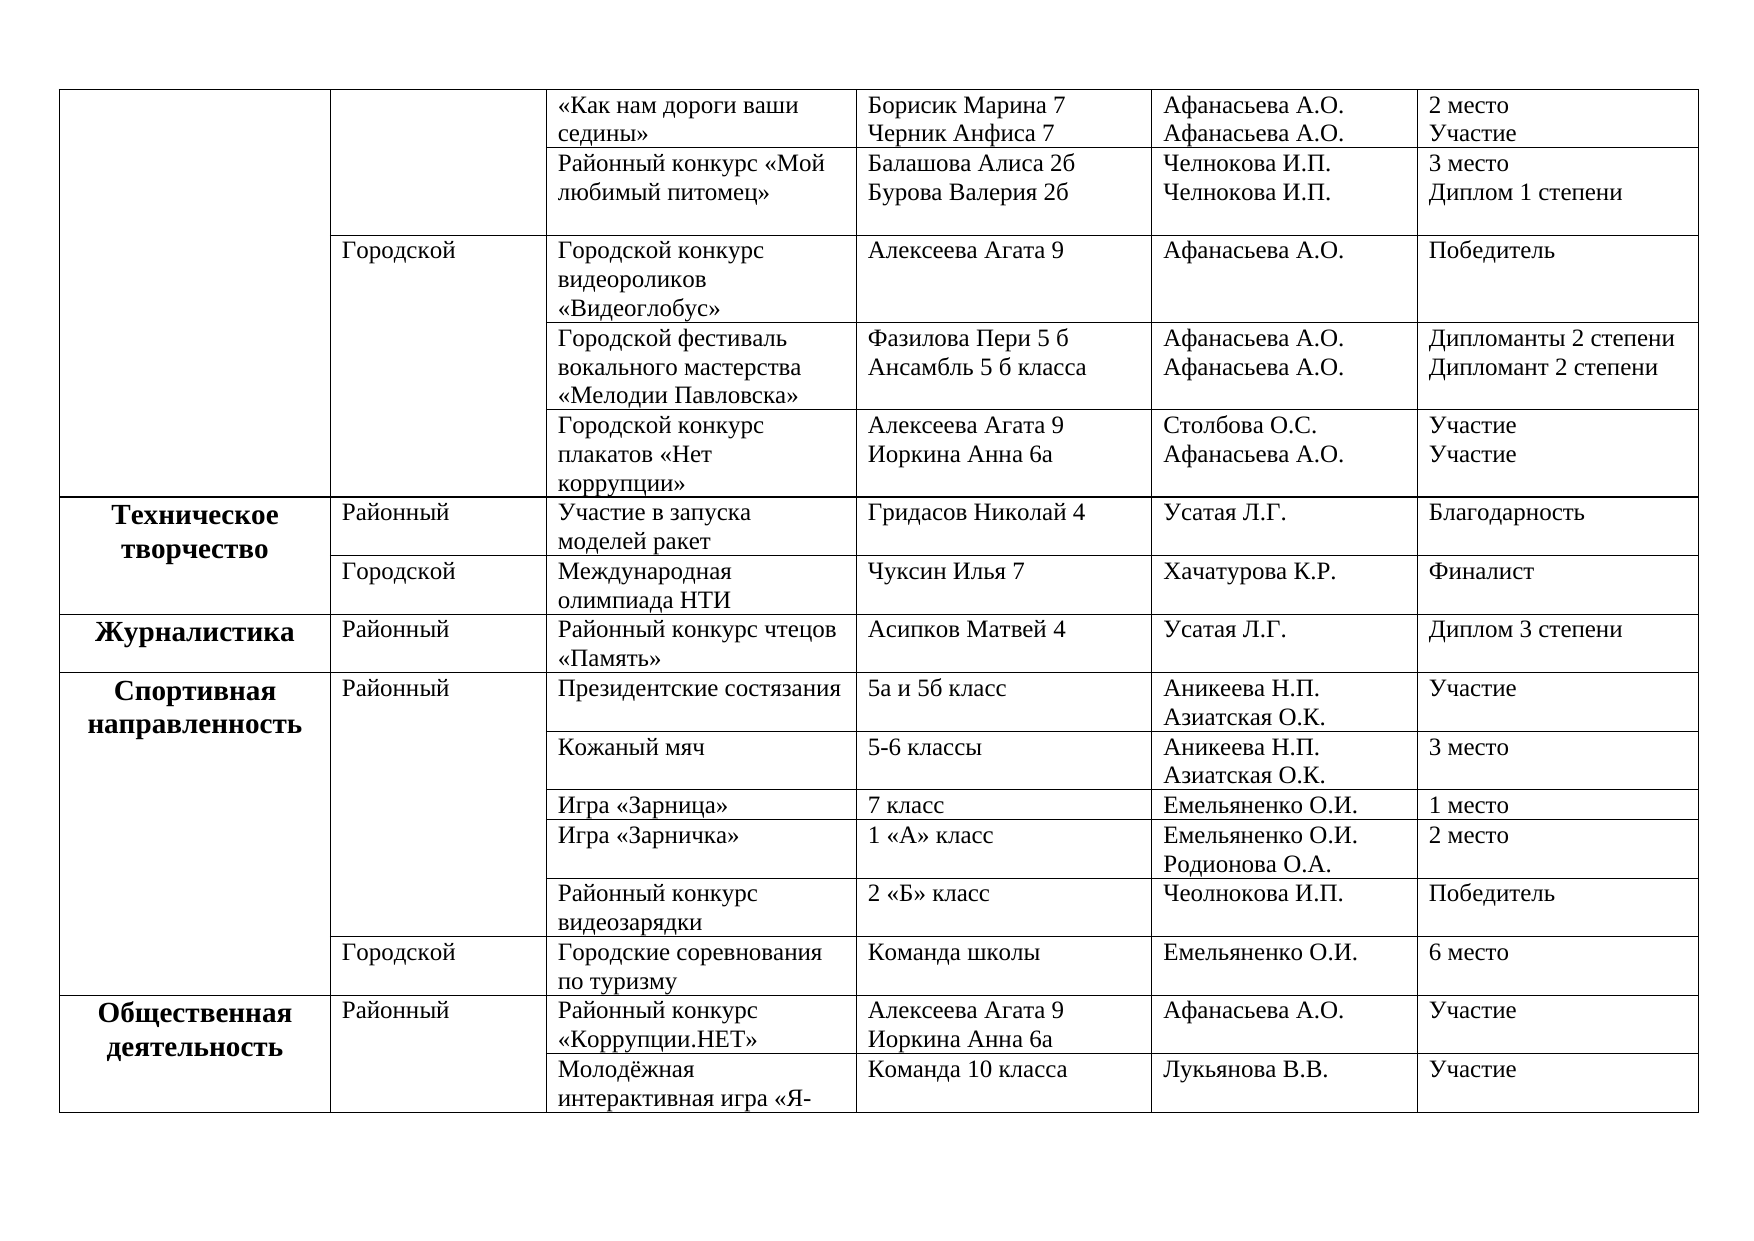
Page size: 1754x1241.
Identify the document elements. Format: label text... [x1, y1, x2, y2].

table_cell Городской фестиваль вокального мастерства «Мелодии Павловска» [547, 323, 856, 409]
table_cell Дипломанты 2 степени Дипломант 2 степени [1418, 323, 1698, 409]
table_cell Городской конкурс плакатов «Нет коррупции» [547, 410, 856, 496]
table_cell Победитель [1418, 236, 1698, 322]
table_cell Афанасьева А.О. [1152, 996, 1417, 1053]
table_cell Участие [1418, 673, 1698, 731]
table_cell Челнокова И.П. Челнокова И.П. [1152, 148, 1417, 234]
table_cell Участие [1418, 996, 1698, 1053]
table_cell Емельяненко О.И. Родионова О.А. [1152, 820, 1417, 877]
table_cell Алексеева Агата 9 Иоркина Анна 6а [857, 996, 1151, 1053]
table_cell Президентские состязания [547, 673, 856, 731]
table_cell Команда 10 класса [857, 1054, 1151, 1112]
table_cell Победитель [1418, 879, 1698, 936]
table_cell Районный конкурс видеозарядки [547, 879, 856, 936]
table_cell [1418, 90, 1698, 147]
table_cell Спортивная направленность [60, 673, 330, 994]
table_cell Техническое творчество [60, 498, 330, 613]
table_cell Алексеева Агата 9 Иоркина Анна 6а [857, 410, 1151, 496]
table_cell Лукьянова В.В. [1152, 1054, 1417, 1112]
table_cell Кожаный мяч [547, 732, 856, 789]
table_cell Районный [331, 673, 546, 936]
table_cell Международная олимпиада НТИ [547, 556, 856, 613]
table_cell Участие [1418, 1054, 1698, 1112]
table_cell Фазилова Пери 5 б Ансамбль 5 б класса [857, 323, 1151, 409]
table_cell Столбова О.С. Афанасьева А.О. [1152, 410, 1417, 496]
table_cell Районный [331, 996, 546, 1112]
table_cell Усатая Л.Г. [1152, 498, 1417, 555]
table_cell Районный конкурс чтецов «Память» [547, 615, 856, 672]
table_cell Участие в запуска моделей ракет [547, 498, 856, 555]
table_cell Участие Участие [1418, 410, 1698, 496]
table_cell Аникеева Н.П. Азиатская О.К. [1152, 732, 1417, 789]
table_cell Городской конкурс видеороликов «Видеоглобус» [547, 236, 856, 322]
table_cell Чеолнокова И.П. [1152, 879, 1417, 936]
table_cell 2 «Б» класс [857, 879, 1151, 936]
table_cell Аникеева Н.П. Азиатская О.К. [1152, 673, 1417, 731]
table_cell Журналистика [60, 615, 330, 672]
table_cell Районный [331, 615, 546, 672]
table_cell 1 «А» класс [857, 820, 1151, 877]
table_cell Команда школы [857, 937, 1151, 994]
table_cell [547, 1054, 856, 1112]
table_cell Общественная деятельность [60, 996, 330, 1112]
table_cell Балашова Алиса 2б Бурова Валерия 2б [857, 148, 1151, 234]
table_cell Диплом 3 степени [1418, 615, 1698, 672]
table_cell Емельяненко О.И. [1152, 937, 1417, 994]
table_cell 3 место [1418, 732, 1698, 789]
table_cell Благодарность [1418, 498, 1698, 555]
table_cell Игра «Зарница» [547, 790, 856, 819]
table_cell Финалист [1418, 556, 1698, 613]
table_cell 5а и 5б класс [857, 673, 1151, 731]
table_cell Городской [331, 937, 546, 994]
table_cell Афанасьева А.О. Афанасьева А.О. [1152, 323, 1417, 409]
table_cell 5-6 классы [857, 732, 1151, 789]
table_cell 2 место [1418, 820, 1698, 877]
table_cell Городские соревнования по туризму [547, 937, 856, 994]
table_cell 1 место [1418, 790, 1698, 819]
table_cell Асипков Матвей 4 [857, 615, 1151, 672]
table_cell Районный конкурс «Мой любимый питомец» [547, 148, 856, 234]
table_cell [1152, 90, 1417, 147]
table_cell Городской [331, 556, 546, 613]
table_cell Афанасьева А.О. [1152, 236, 1417, 322]
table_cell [547, 90, 856, 147]
table_cell 3 место Диплом 1 степени [1418, 148, 1698, 234]
table_cell Игра «Зарничка» [547, 820, 856, 877]
table_cell Городской [331, 236, 546, 496]
table_cell Районный [331, 498, 546, 555]
table_cell Усатая Л.Г. [1152, 615, 1417, 672]
table_cell Районный конкурс «Коррупции.НЕТ» [547, 996, 856, 1053]
table_cell Хачатурова К.Р. [1152, 556, 1417, 613]
table_cell Чуксин Илья 7 [857, 556, 1151, 613]
table_cell Емельяненко О.И. [1152, 790, 1417, 819]
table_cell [857, 90, 1151, 147]
table_cell Алексеева Агата 9 [857, 236, 1151, 322]
table_cell 7 класс [857, 790, 1151, 819]
table_cell 6 место [1418, 937, 1698, 994]
table_cell Гридасов Николай 4 [857, 498, 1151, 555]
